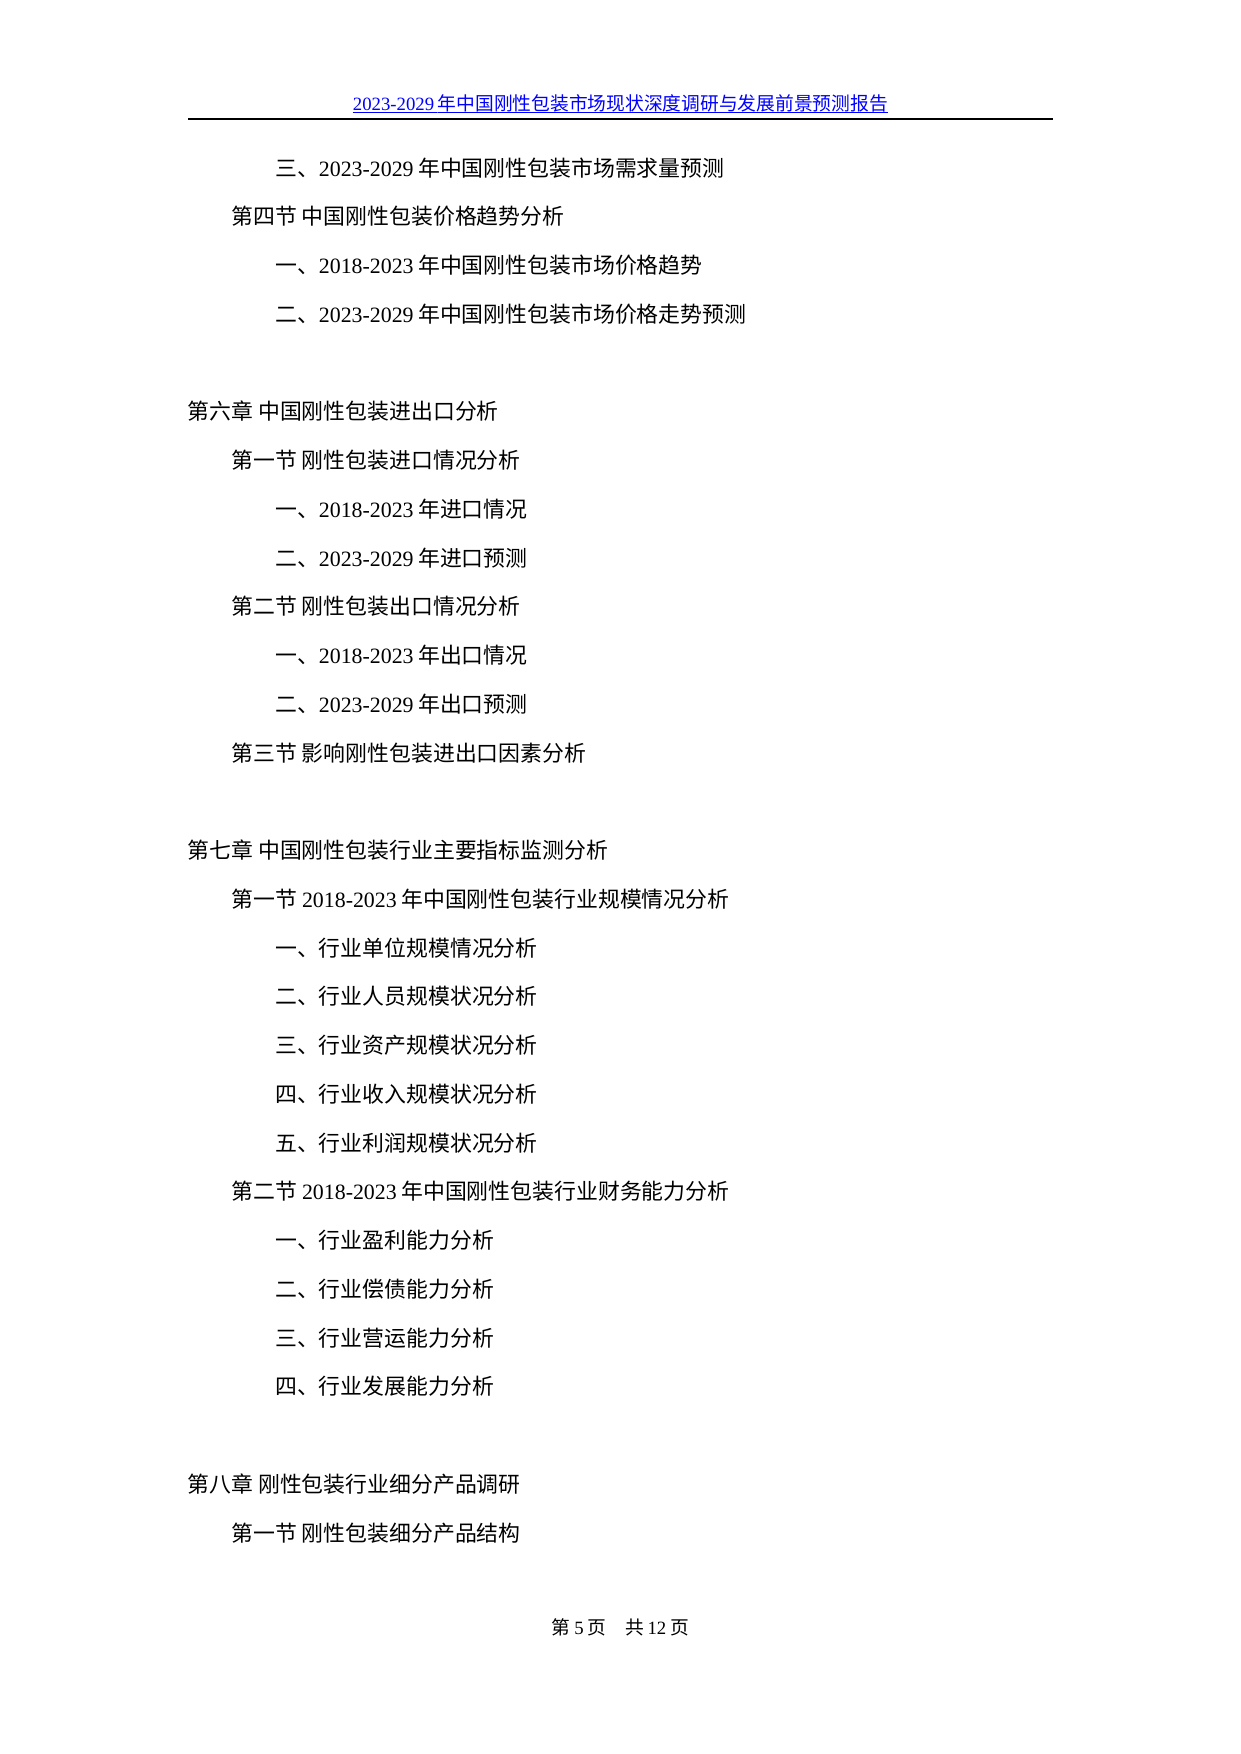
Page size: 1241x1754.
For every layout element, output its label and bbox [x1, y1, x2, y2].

text [187, 150, 1053, 1548]
